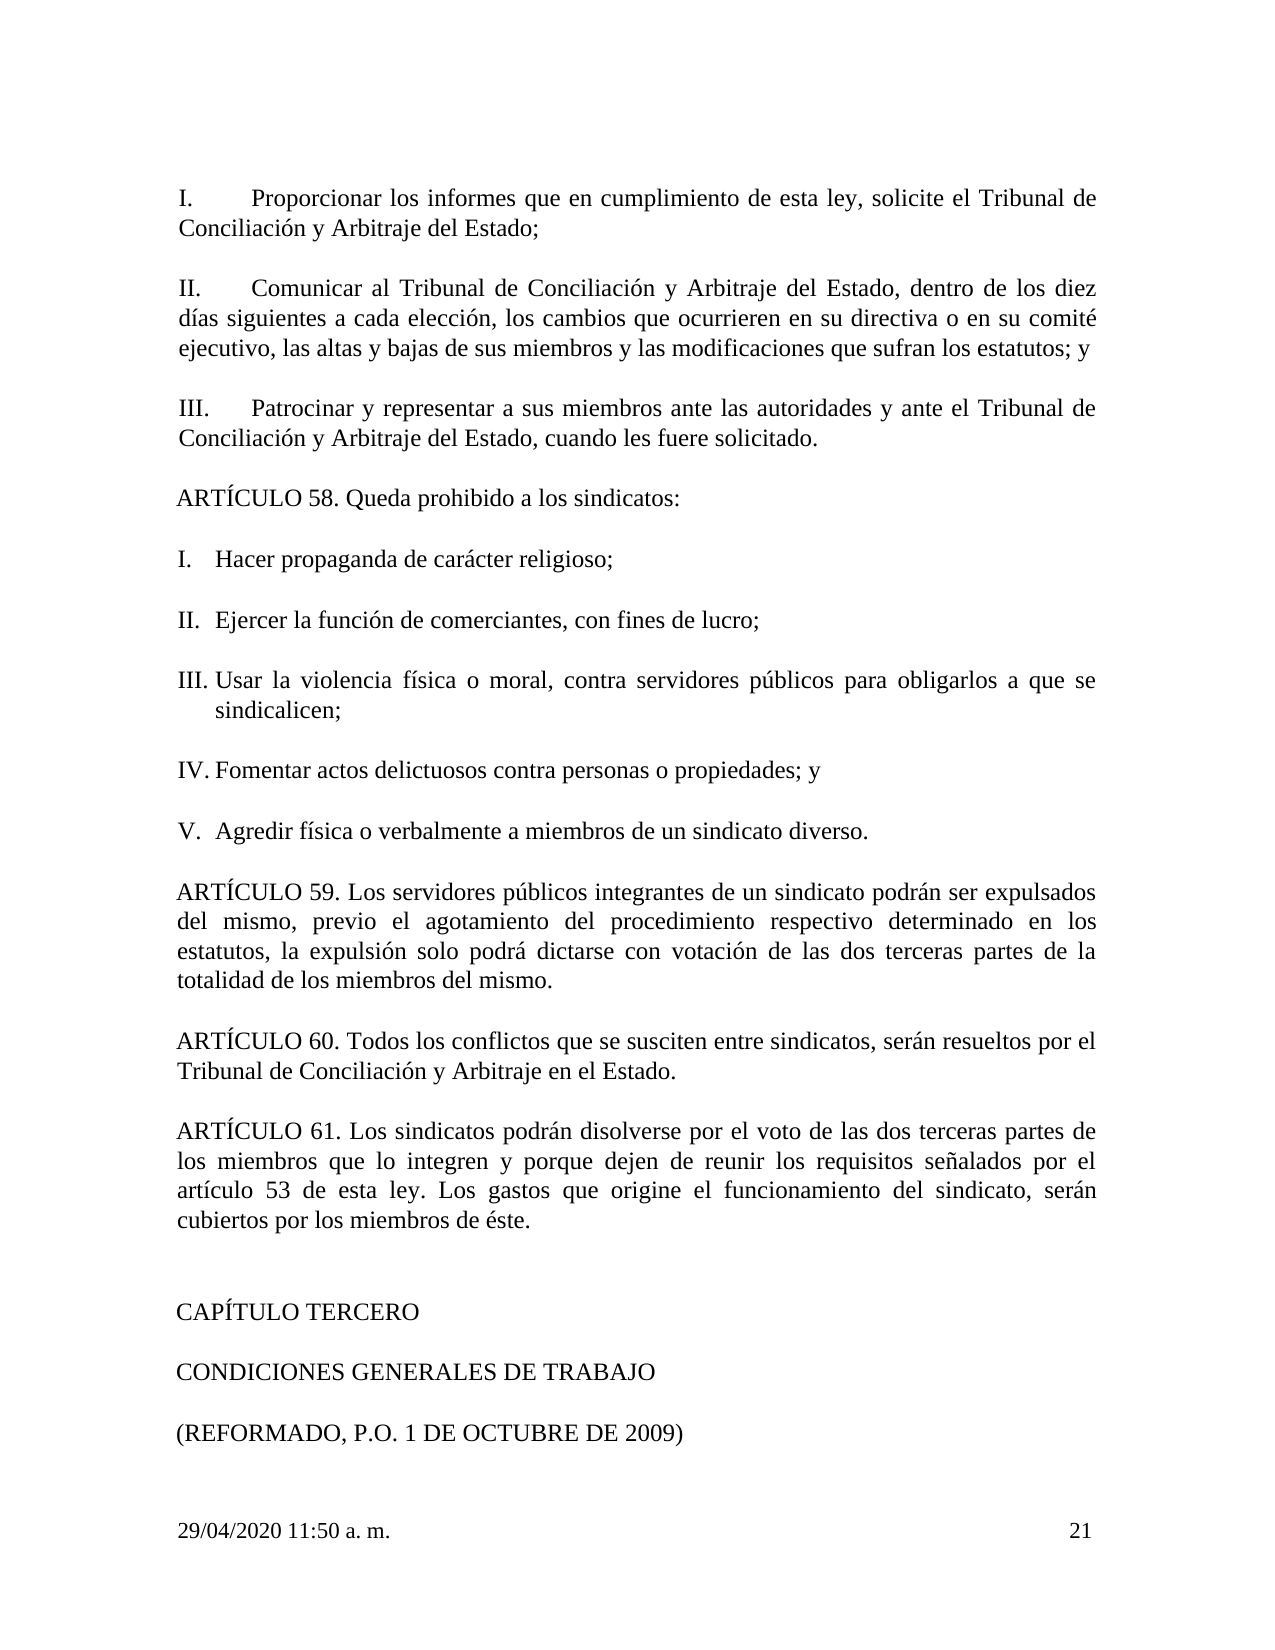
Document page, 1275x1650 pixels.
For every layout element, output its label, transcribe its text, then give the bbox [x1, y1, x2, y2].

text ARTÍCULO 58. Queda prohibido a los sindicatos: [176, 483, 1098, 512]
list Agredir física o verbalmente a miembros de un sindicato diverso. [177, 816, 1098, 845]
text ARTÍCULO 60. Todos los conflictos que se susciten entre sindicatos, serán resueltos por el Tribunal de Conciliación y Arbitraje en el Estado. [176, 1026, 1098, 1084]
text ARTÍCULO 59. Los servidores públicos integrantes de un sindicato podrán ser expulsados del mismo, previo el agotamiento del procedimiento respectivo determinado en los estatutos, la expulsión solo podrá dictarse con votación de las dos terceras partes de la totalidad de los miembros del mismo. [176, 877, 1098, 994]
list Usar la violencia física o moral, contra servidores públicos para obligarlos a que se sindicalicen; [177, 665, 1098, 724]
list Proporcionar los informes que en cumplimiento de esta ley, solicite el Tribunal de Conciliación y Arbitraje del Estado; [178, 183, 1098, 242]
text ARTÍCULO 61. Los sindicatos podrán disolverse por el voto de las dos terceras partes de los miembros que lo integren y porque dejen de reunir los requisitos señalados por el artículo 53 de esta ley. Los gastos que origine el funcionamiento del sindicato, serán cubiertos por los miembros de éste. [176, 1116, 1098, 1234]
list Comunicar al Tribunal de Conciliación y Arbitraje del Estado, dentro de los diez días siguientes a cada elección, los cambios que ocurrieren en su directiva o en su comité ejecutivo, las altas y bajas de sus miembros y las modificaciones que sufran los estatutos; y [178, 273, 1098, 361]
text CONDICIONES GENERALES DE TRABAJO [176, 1357, 1098, 1386]
text (REFORMADO, P.O. 1 DE OCTUBRE DE 2009) [176, 1418, 1098, 1447]
list Fomentar actos delictuosos contra personas o propiedades; y [177, 756, 1098, 784]
list Ejercer la función de comerciantes, con fines de lucro; [177, 605, 1098, 633]
list Hacer propaganda de carácter religioso; [177, 544, 1098, 573]
text CAPÍTULO TERCERO [176, 1297, 1098, 1326]
list Patrocinar y representar a sus miembros ante las autoridades y ante el Tribunal de Conciliación y Arbitraje del Estado, cuando les fuere solicitado. [178, 393, 1098, 452]
